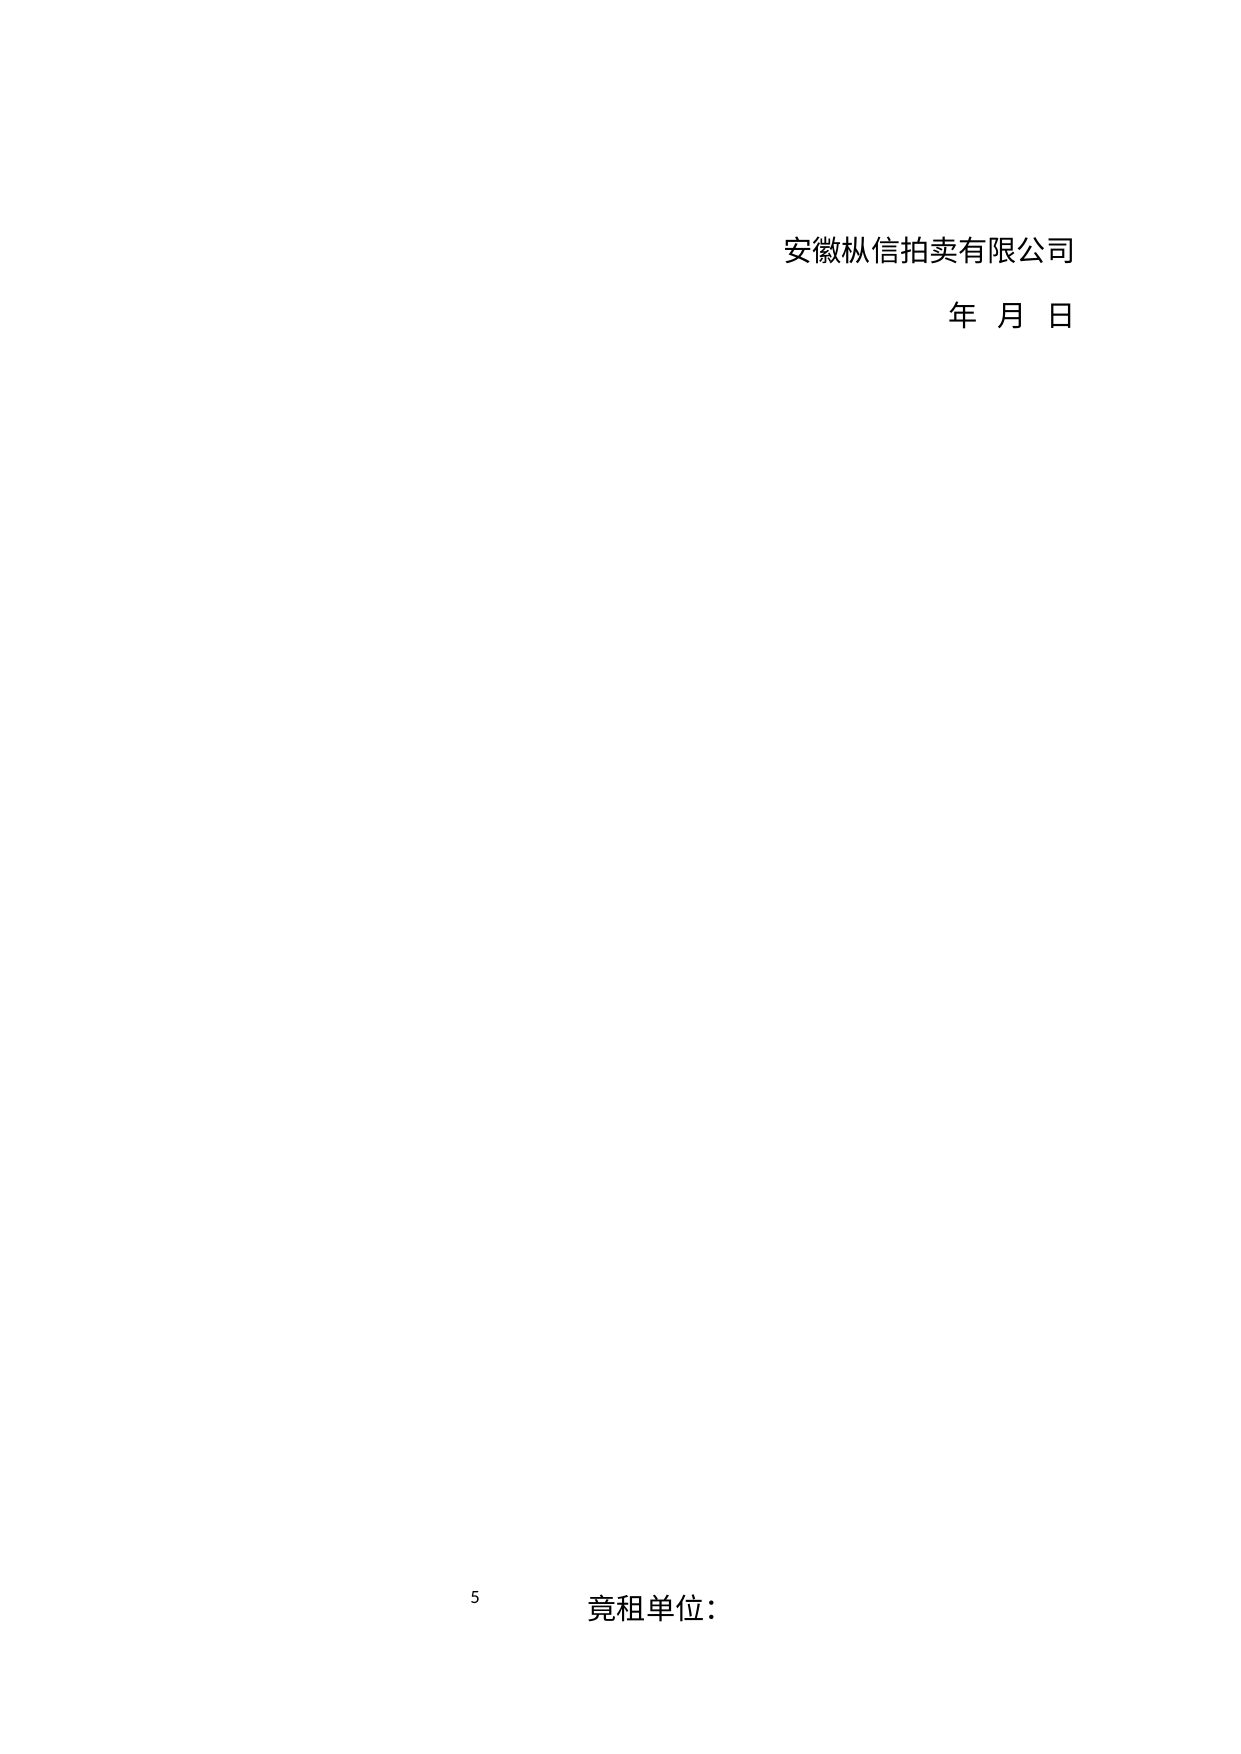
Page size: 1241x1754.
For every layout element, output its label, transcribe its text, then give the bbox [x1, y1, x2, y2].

text 年 月 日 [165, 282, 1075, 347]
text 安徽枞信拍卖有限公司 [165, 217, 1075, 282]
